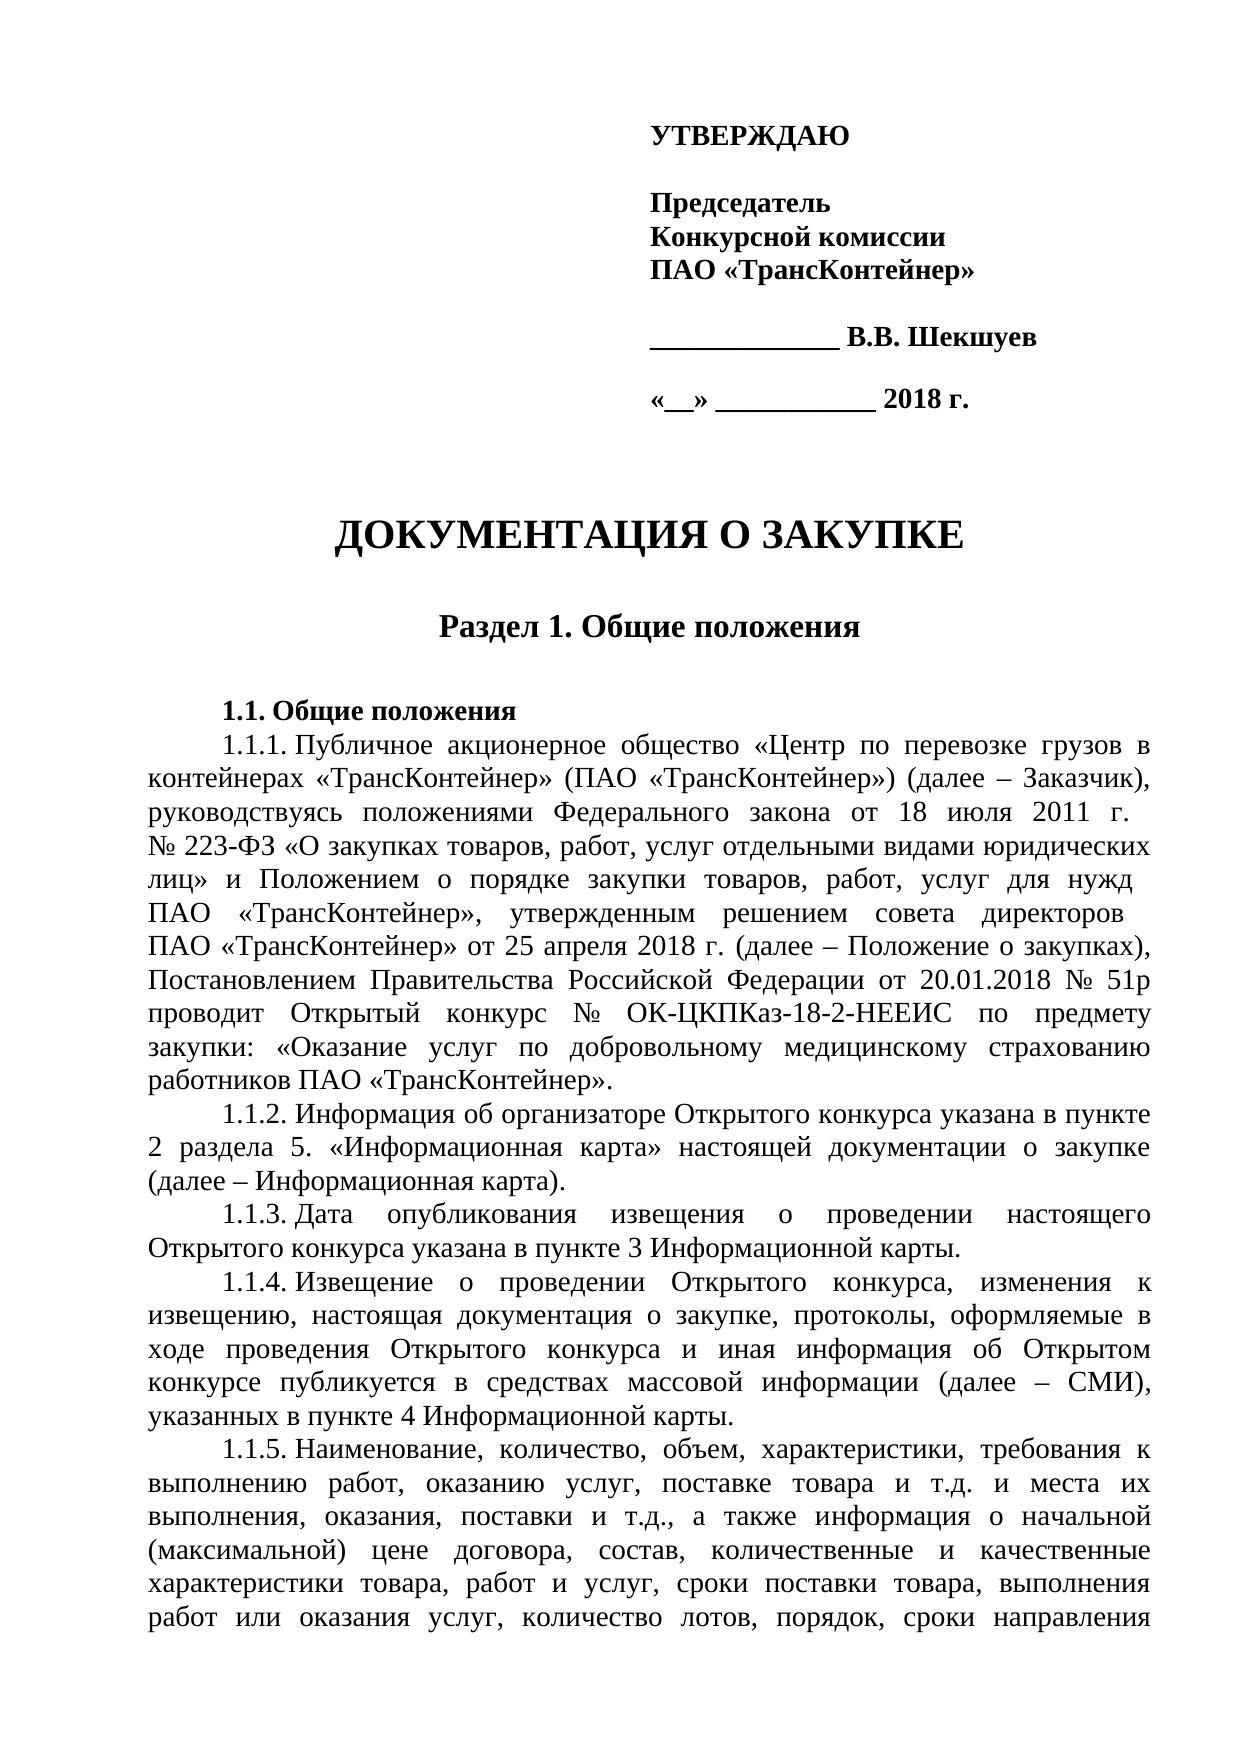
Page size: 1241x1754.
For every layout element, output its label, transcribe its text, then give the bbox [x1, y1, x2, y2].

text УТВЕРЖДАЮ [650, 118, 1152, 152]
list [148, 1431, 1152, 1633]
list Извещение о проведении Открытого конкурса, изменения к извещению, настоящая документация о закупке, протоколы, оформляемые в ходе проведения Открытого конкурса и иная информация об Открытом конкурсе публикуется в средствах массовой информации (далее – СМИ), указанных в пункте 4 Информационной карты. [148, 1264, 1152, 1431]
list Публичное акционерное общество «Центр по перевозке грузов в контейнерах «ТрансКонтейнер» (ПАО «ТрансКонтейнер») (далее – Заказчик), руководствуясь положениями Федерального закона от 18 июля 2011 г. № 223-ФЗ «О закупках товаров, работ, услуг отдельными видами юридических лиц» и Положением о порядке закупки товаров, работ, услуг для нужд ПАО «ТрансКонтейнер», утвержденным решением совета директоров ПАО «ТрансКонтейнер» от 25 апреля 2018 г. (далее – Положение о закупках), Постановлением Правительства Российской Федерации от 20.01.2018 № 51р проводит Открытый конкурс № ОК-ЦКПКаз-18-2-НЕЕИС по предмету закупки: «Оказание услуг по добровольному медицинскому страхованию работников ПАО «ТрансКонтейнер». [148, 727, 1152, 1096]
text Конкурсной комиссии [650, 219, 1152, 252]
list Дата опубликования извещения о проведении настоящего Открытого конкурса указана в пункте 3 Информационной карты. [148, 1197, 1152, 1264]
list Информация об организаторе Открытого конкурса указана в пункте 2 раздела 5. «Информационная карта» настоящей документации о закупке (далее – Информационная карта). [148, 1096, 1152, 1197]
text ДОКУМЕНТАЦИЯ О ЗАКУПКЕ [148, 509, 1152, 557]
text «__» ___________ 2018 г. [650, 382, 1152, 415]
text Раздел 1. Общие положения [148, 606, 1152, 644]
list Общие положения [148, 693, 1152, 727]
text _____________ В.В. Шекшуев [650, 319, 1152, 353]
text Председатель [650, 185, 1152, 219]
text ПАО «ТрансКонтейнер» [650, 252, 1152, 286]
